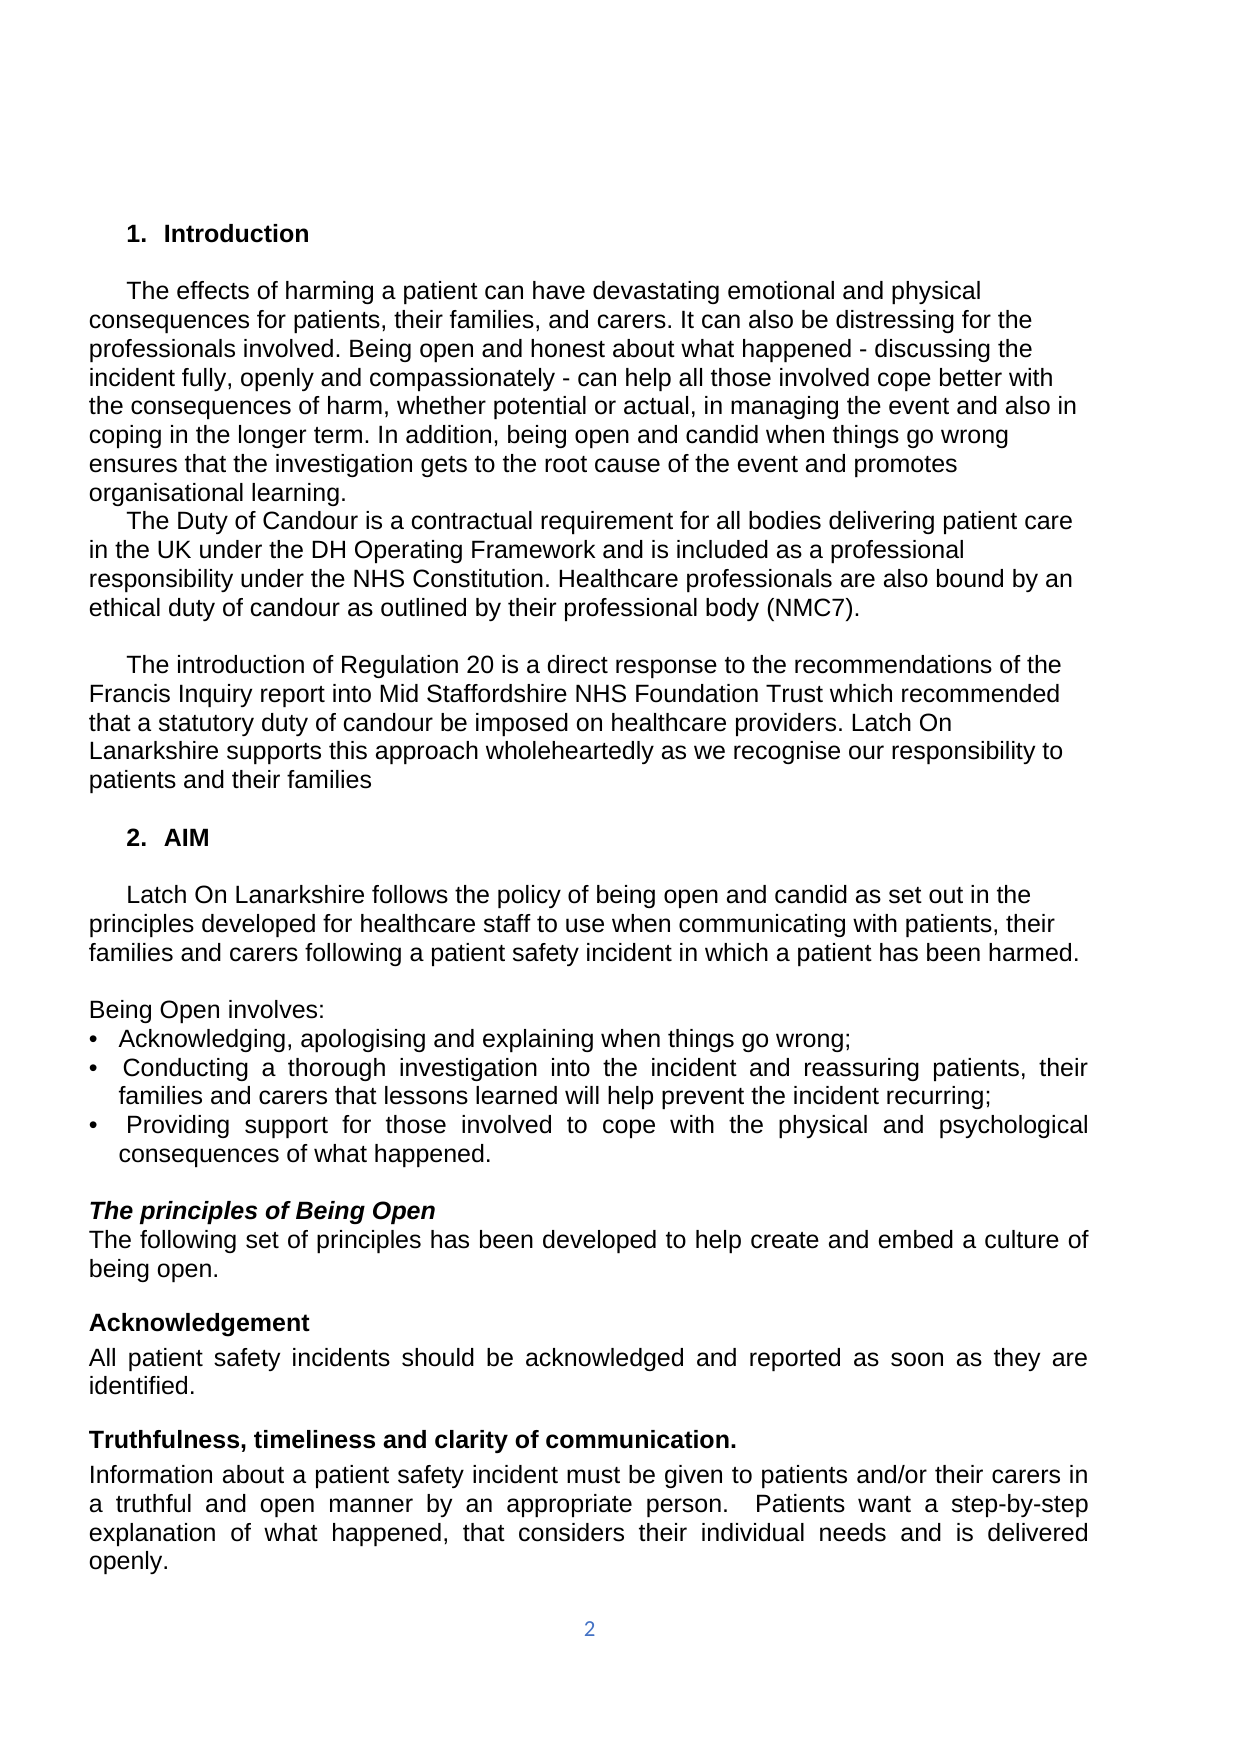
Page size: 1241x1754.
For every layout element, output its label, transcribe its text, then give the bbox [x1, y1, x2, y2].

text Latch On Lanarkshire follows the policy of being open and candid as set out in the principles developed for healthcare staff to use when communicating with patients, their families and carers following a patient safety incident in which a patient has been harmed. [89, 880, 1090, 966]
text The principles of Being Open [89, 1196, 1090, 1225]
text • Providing support for those involved to cope with the physical and psychological consequences of what happened. [89, 1110, 1090, 1168]
list Introduction [126, 219, 1090, 248]
text The Duty of Candour is a contractual requirement for all bodies delivering patient care in the UK under the DH Operating Framework and is included as a professional responsibility under the NHS Constitution. Healthcare professionals are also bound by an ethical duty of candour as outlined by their professional body (NMC7). [89, 506, 1090, 621]
text Information about a patient safety incident must be given to patients and/or their carers in a truthful and open manner by an appropriate person. Patients want a step-by-step explanation of what happened, that considers their individual needs and is delivered openly. [89, 1460, 1090, 1575]
text The introduction of Regulation 20 is a direct response to the recommendations of the Francis Inquiry report into Mid Staffordshire NHS Foundation Trust which recommended that a statutory duty of candour be imposed on healthcare providers. Latch On Lanarkshire supports this approach wholeheartedly as we recognise our responsibility to patients and their families [89, 650, 1090, 794]
text Acknowledgement [89, 1308, 1090, 1336]
text The effects of harming a patient can have devastating emotional and physical consequences for patients, their families, and carers. It can also be distressing for the professionals involved. Being open and honest about what happened - discussing the incident fully, openly and compassionately - can help all those involved cope better with the consequences of harm, whether potential or actual, in managing the event and also in coping in the longer term. In addition, being open and candid when things go wrong ensures that the investigation gets to the root cause of the event and promotes organisational learning. [89, 276, 1090, 506]
text • Acknowledging, apologising and explaining when things go wrong; [89, 1024, 1090, 1053]
text The following set of principles has been developed to help create and embed a culture of being open. [89, 1225, 1090, 1283]
text All patient safety incidents should be acknowledged and reported as soon as they are identified. [89, 1343, 1090, 1400]
text Being Open involves: [89, 995, 1090, 1024]
text • Conducting a thorough investigation into the incident and reassuring patients, their families and carers that lessons learned will help prevent the incident recurring; [89, 1053, 1090, 1110]
list AIM [126, 823, 1090, 851]
text Truthfulness, timeliness and clarity of communication. [89, 1425, 1090, 1454]
